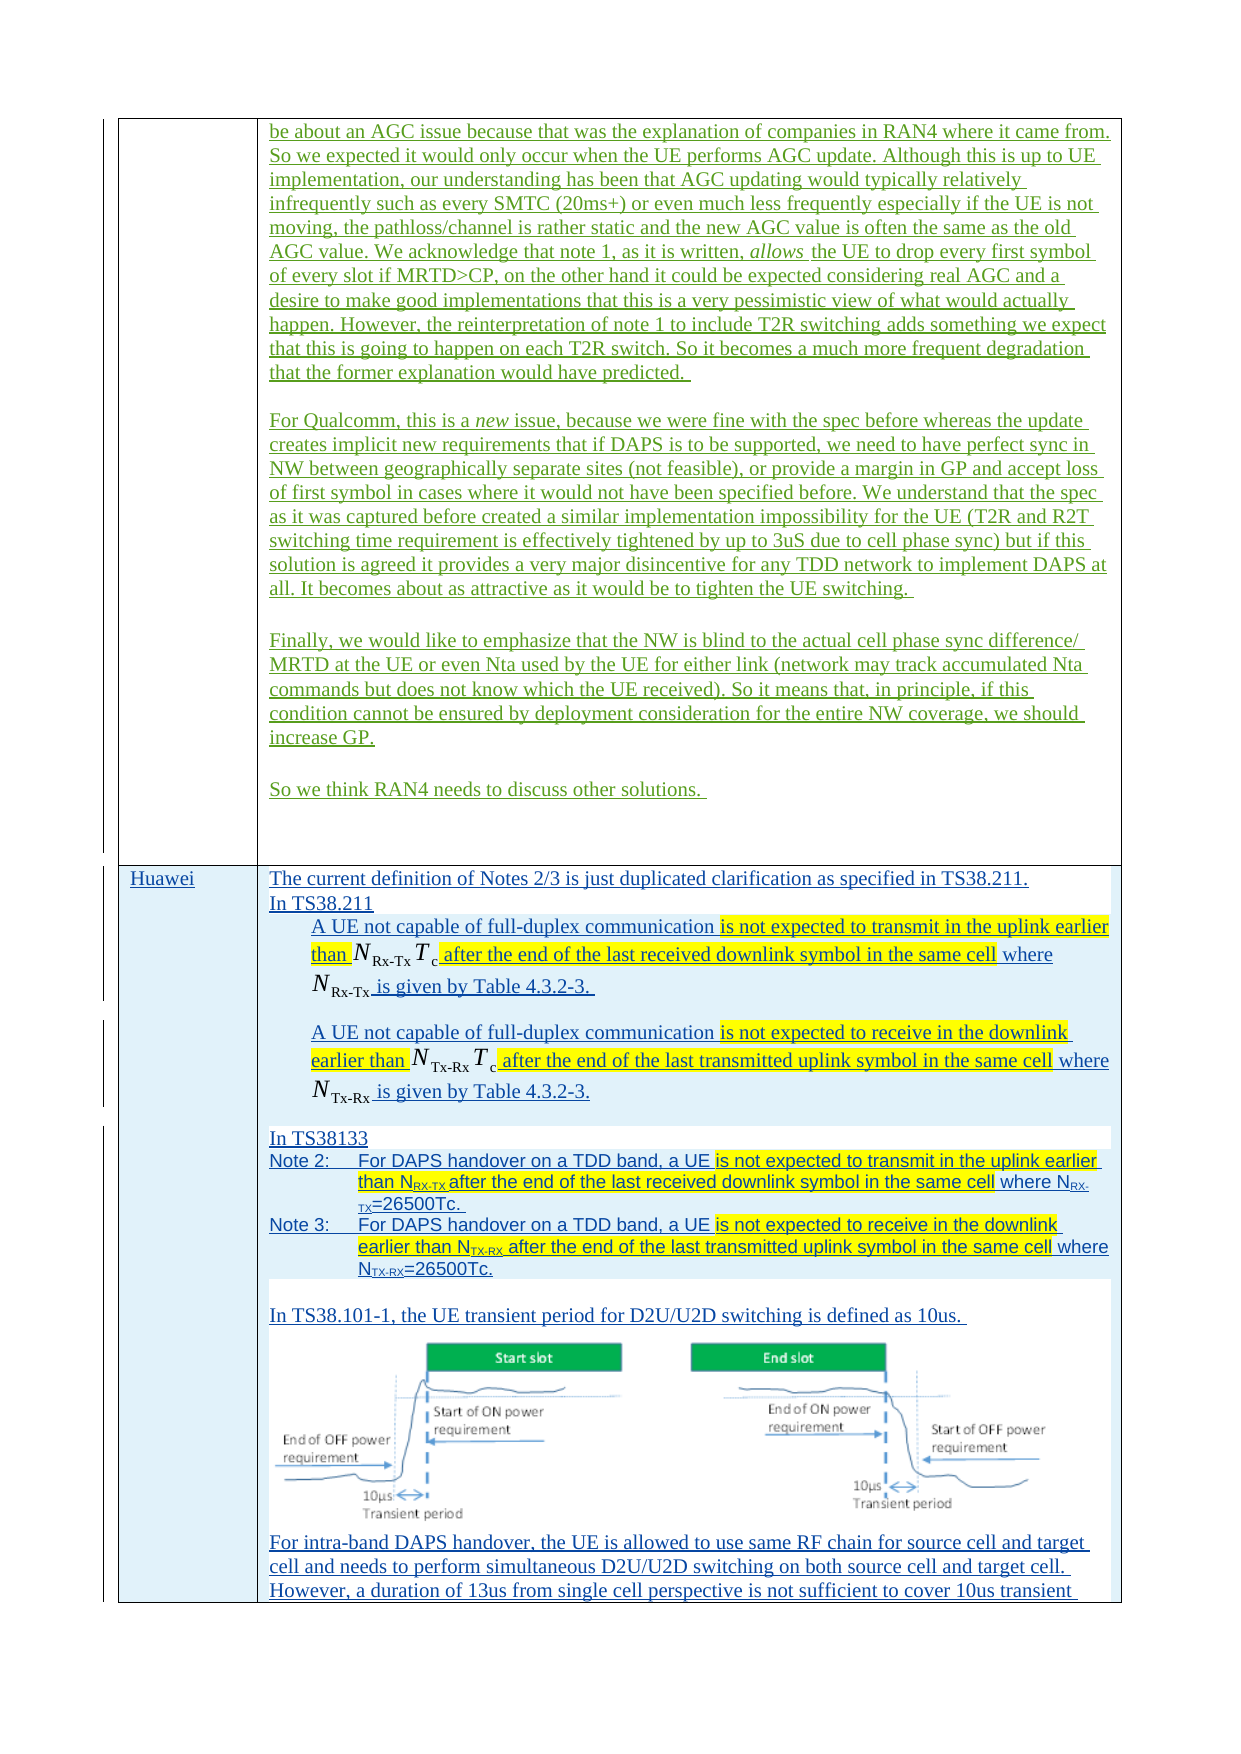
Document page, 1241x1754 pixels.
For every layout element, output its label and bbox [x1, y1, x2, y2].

table_cell [119, 119, 257, 865]
picture [269, 1327, 1057, 1530]
table_cell [258, 119, 1121, 865]
